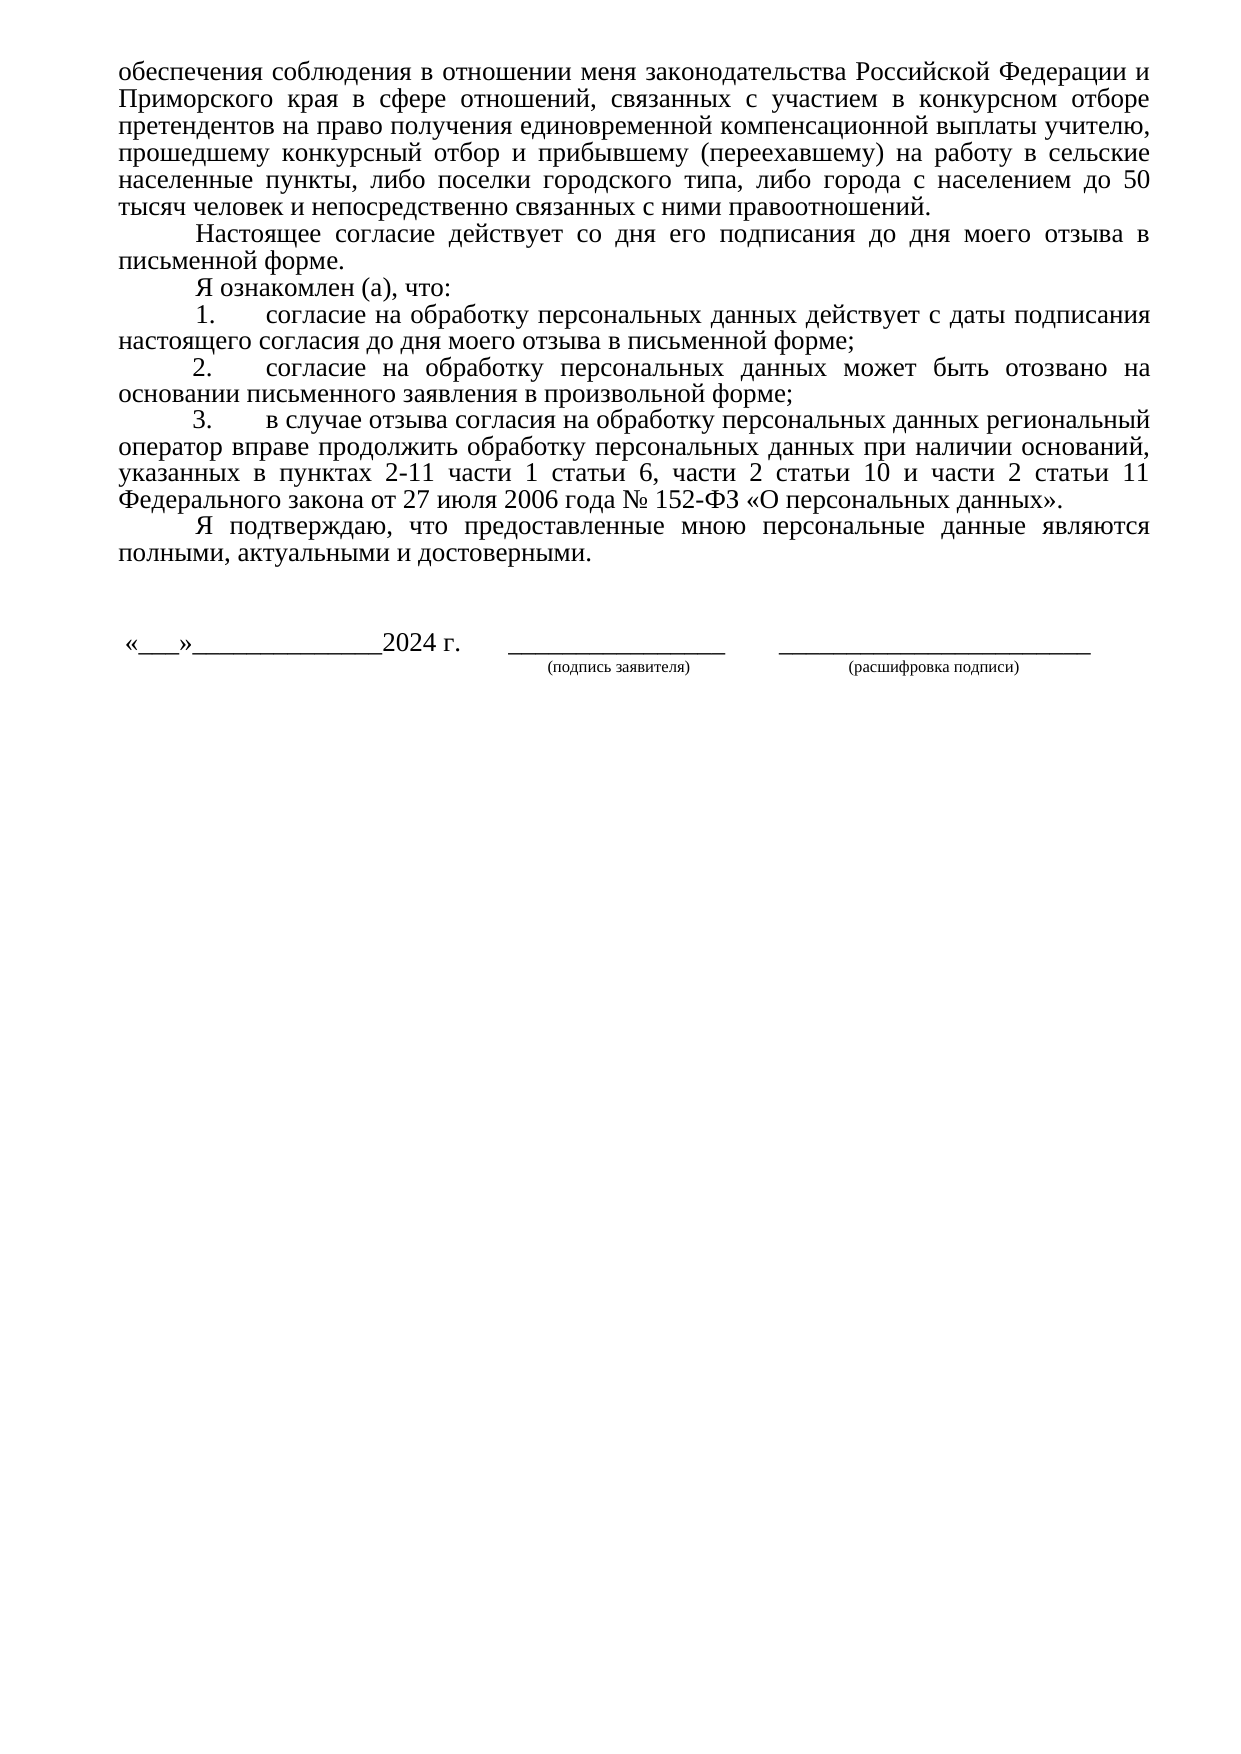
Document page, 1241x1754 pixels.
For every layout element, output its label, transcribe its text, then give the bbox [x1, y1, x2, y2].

list в случае отзыва согласия на обработку персональных данных региональный оператор вправе продолжить обработку персональных данных при наличии оснований, указанных в пунктах 2-11 части 1 статьи 6, части 2 статьи 10 и части 2 статьи 11 Федерального закона от 27 июля 2006 года № 152-ФЗ «О персональных данных». [118, 408, 1152, 514]
text Я подтверждаю, что предоставленные мною персональные данные являются полными, актуальными и достоверными. [118, 514, 1152, 567]
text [118, 59, 1152, 221]
list согласие на обработку персональных данных может быть отозвано на основании письменного заявления в произвольной форме; [118, 355, 1152, 408]
text Настоящее согласие действует со дня его подписания до дня моего отзыва в письменной форме. [118, 221, 1152, 275]
list согласие на обработку персональных данных действует с даты подписания настоящего согласия до дня моего отзыва в письменной форме; [118, 302, 1152, 355]
text (подпись заявителя) (расшифровка подписи) [118, 657, 1156, 676]
text «___»______________2024 г. ________________ _______________________ [118, 626, 1156, 657]
text Я ознакомлен (а), что: [118, 275, 1152, 302]
